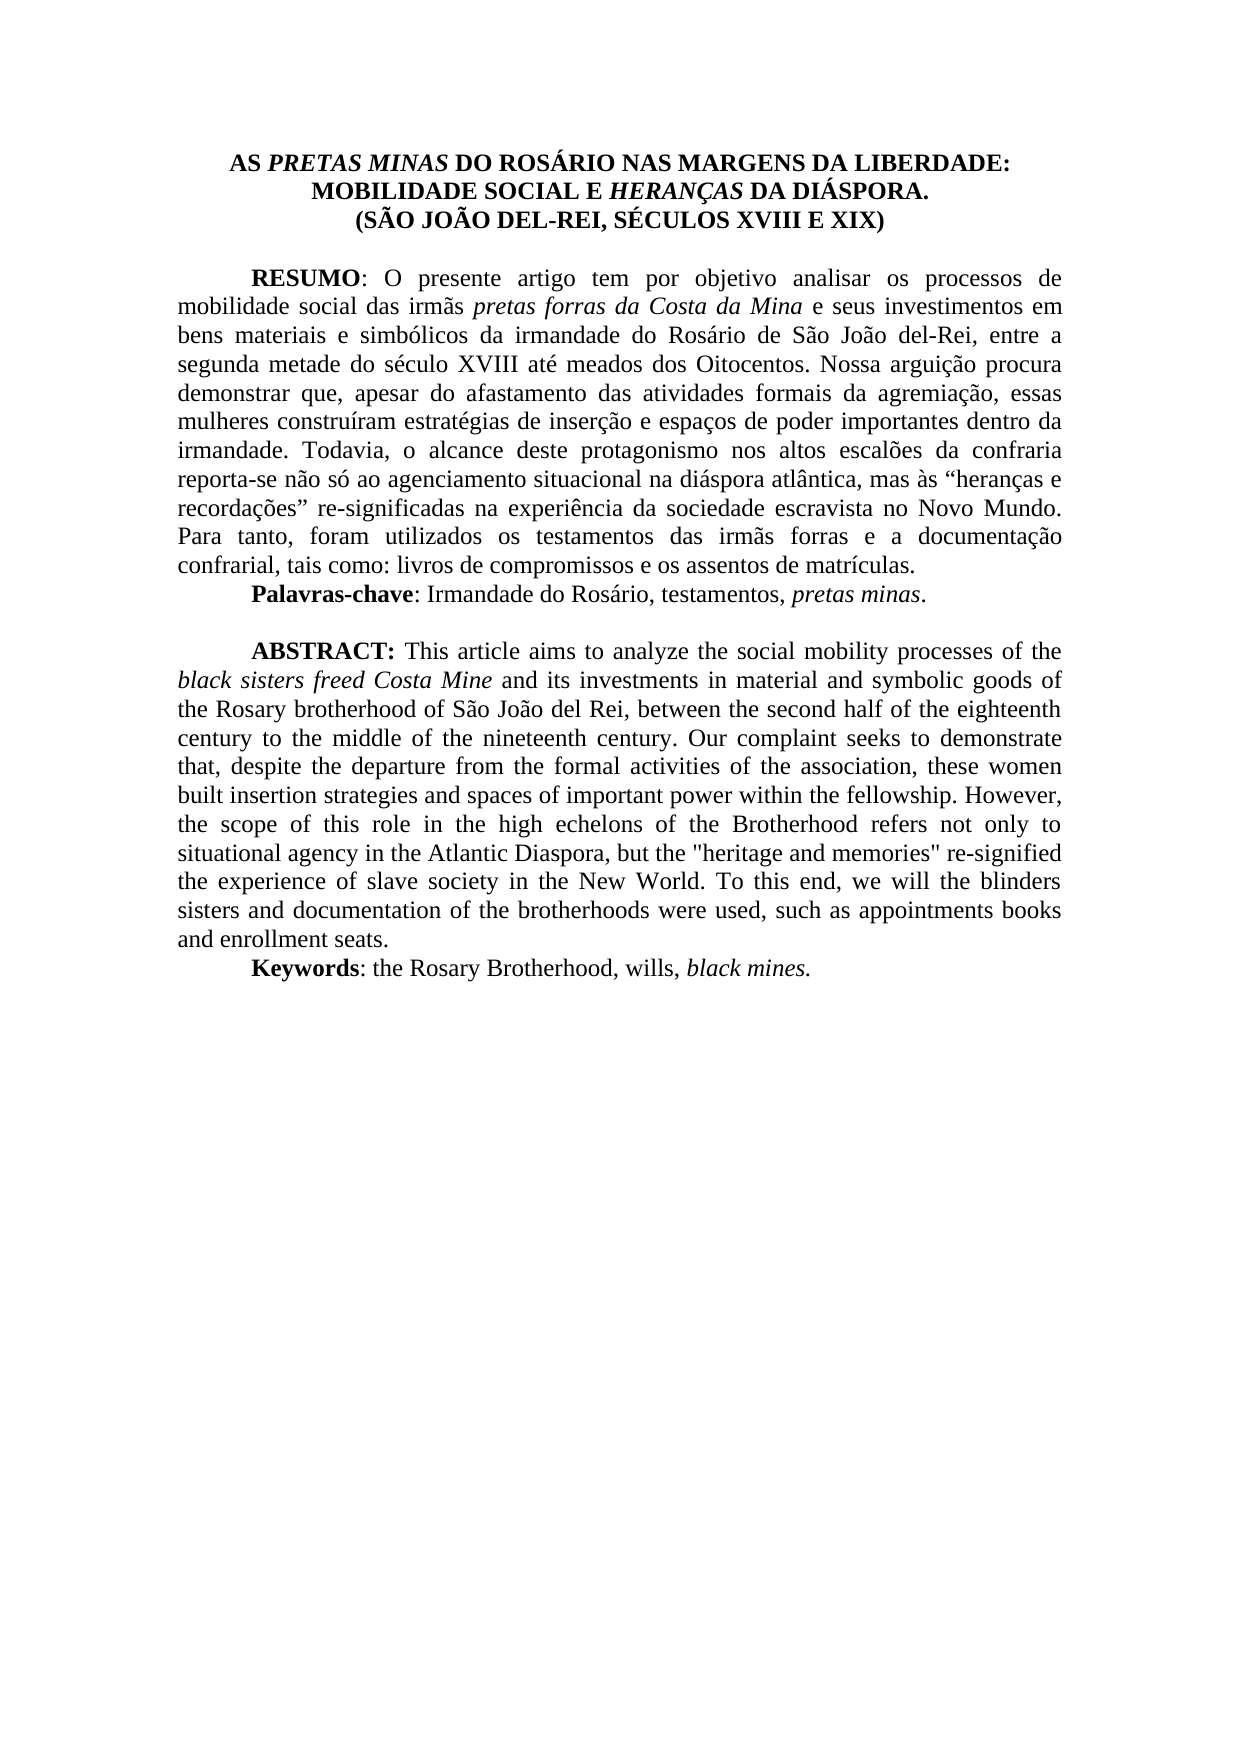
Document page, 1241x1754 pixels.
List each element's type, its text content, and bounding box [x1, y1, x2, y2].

text AS PRETAS MINAS DO ROSÁRIO NAS MARGENS DA LIBERDADE: [177, 148, 1063, 176]
text RESUMO: O presente artigo tem por objetivo analisar os processos de mobilidade social das irmãs pretas forras da Costa da Mina e seus investimentos em bens materiais e simbólicos da irmandade do Rosário de São João del-Rei, entre a segunda metade do século XVIII até meados dos Oitocentos. Nossa arguição procura demonstrar que, apesar do afastamento das atividades formais da agremiação, essas mulheres construíram estratégias de inserção e espaços de poder importantes dentro da irmandade. Todavia, o alcance deste protagonismo nos altos escalões da confraria reporta-se não só ao agenciamento situacional na diáspora atlântica, mas às “heranças e recordações” re-significadas na experiência da sociedade escravista no Novo Mundo. Para tanto, foram utilizados os testamentos das irmãs forras e a documentação confrarial, tais como: livros de compromissos e os assentos de matrículas. [177, 263, 1063, 579]
text MOBILIDADE SOCIAL E HERANÇAS DA DIÁSPORA. [177, 176, 1063, 205]
text Palavras-chave: Irmandade do Rosário, testamentos, pretas minas. [177, 579, 1063, 608]
text (SÃO JOÃO DEL-REI, SÉCULOS XVIII E XIX) [177, 205, 1063, 234]
text ABSTRACT: This article aims to analyze the social mobility processes of the black sisters freed Costa Mine and its investments in material and symbolic goods of the Rosary brotherhood of São João del Rei, between the second half of the eighteenth century to the middle of the nineteenth century. Our complaint seeks to demonstrate that, despite the departure from the formal activities of the association, these women built insertion strategies and spaces of important power within the fellowship. However, the scope of this role in the high echelons of the Brotherhood refers not only to situational agency in the Atlantic Diaspora, but the "heritage and memories" re-signified the experience of slave society in the New World. To this end, we will the blinders sisters and documentation of the brotherhoods were used, such as appointments books and enrollment seats. [177, 636, 1063, 953]
text Keywords: the Rosary Brotherhood, wills, black mines. [177, 953, 1063, 981]
